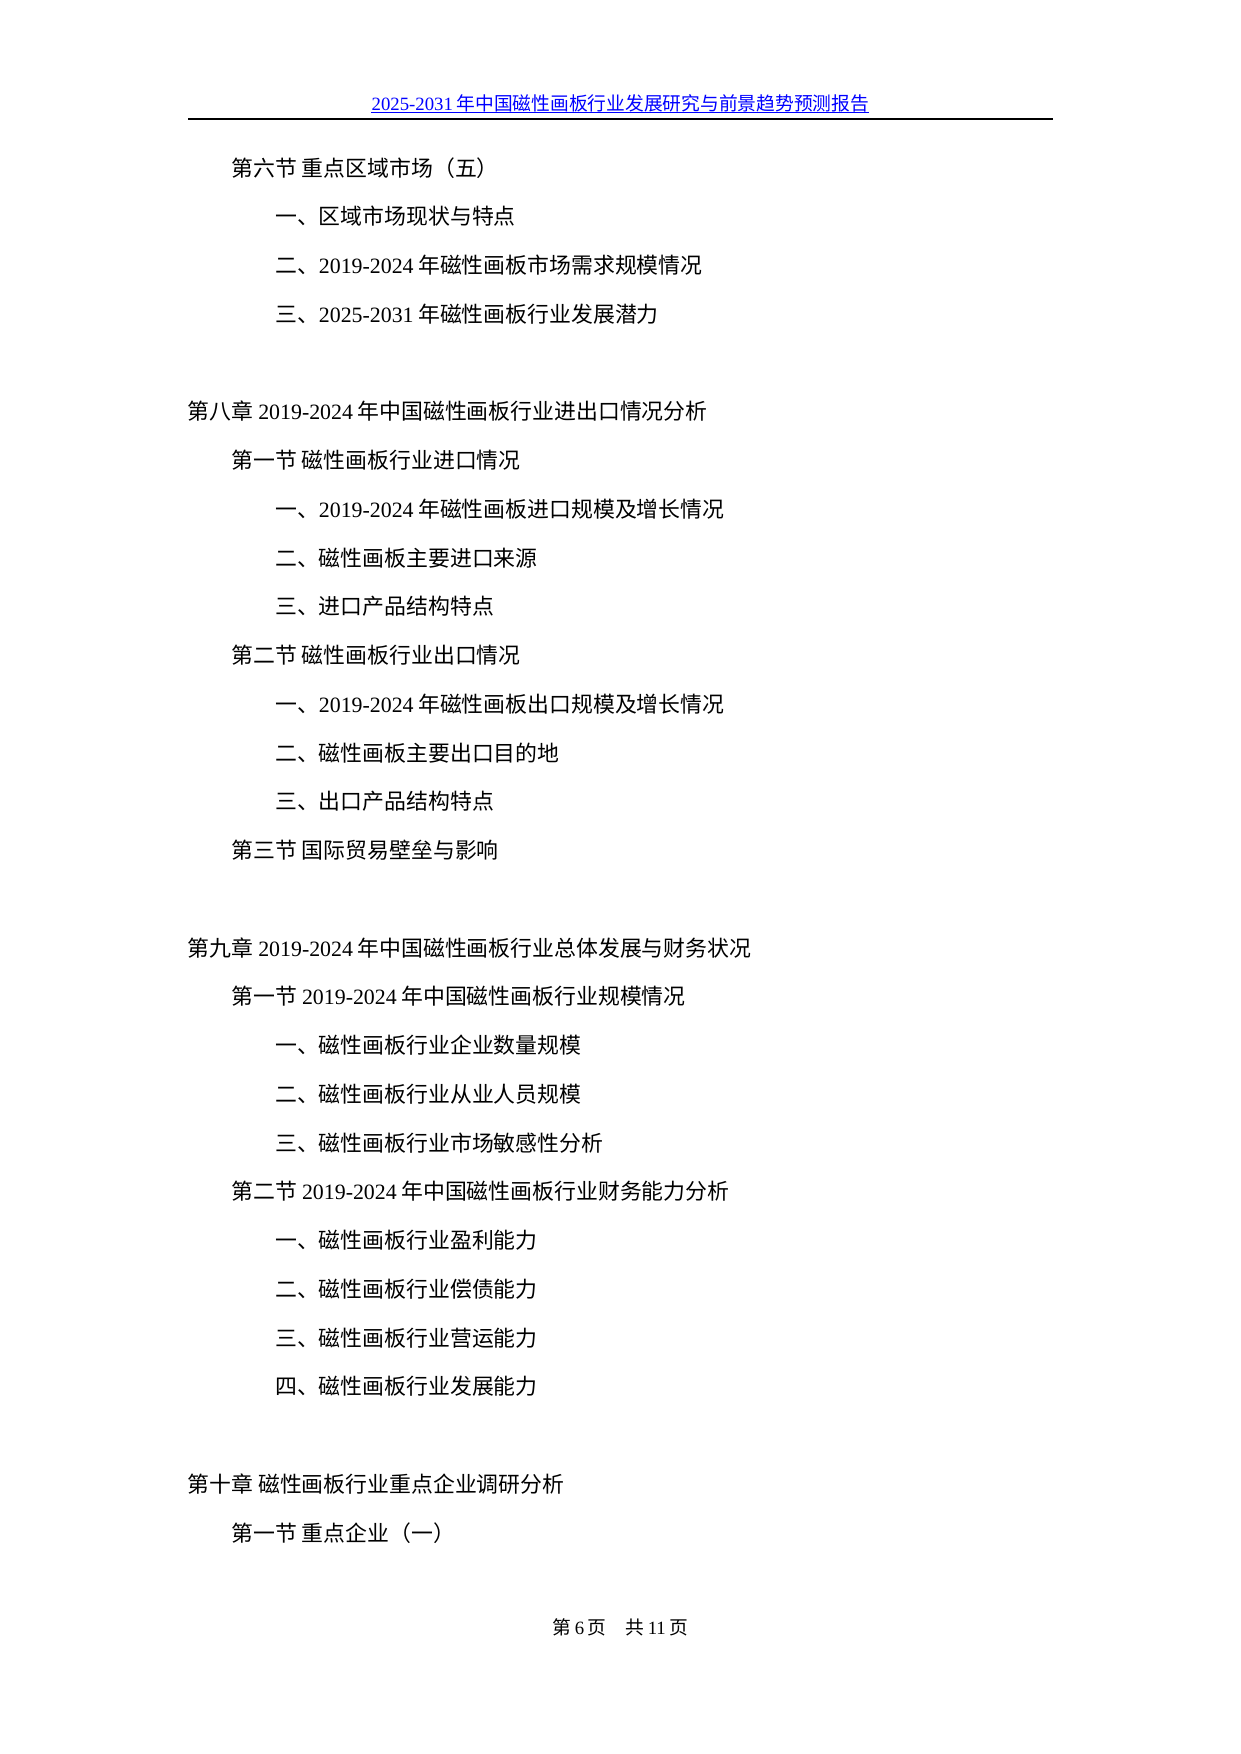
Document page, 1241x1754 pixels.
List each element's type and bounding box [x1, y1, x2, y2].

text [187, 150, 1053, 1548]
